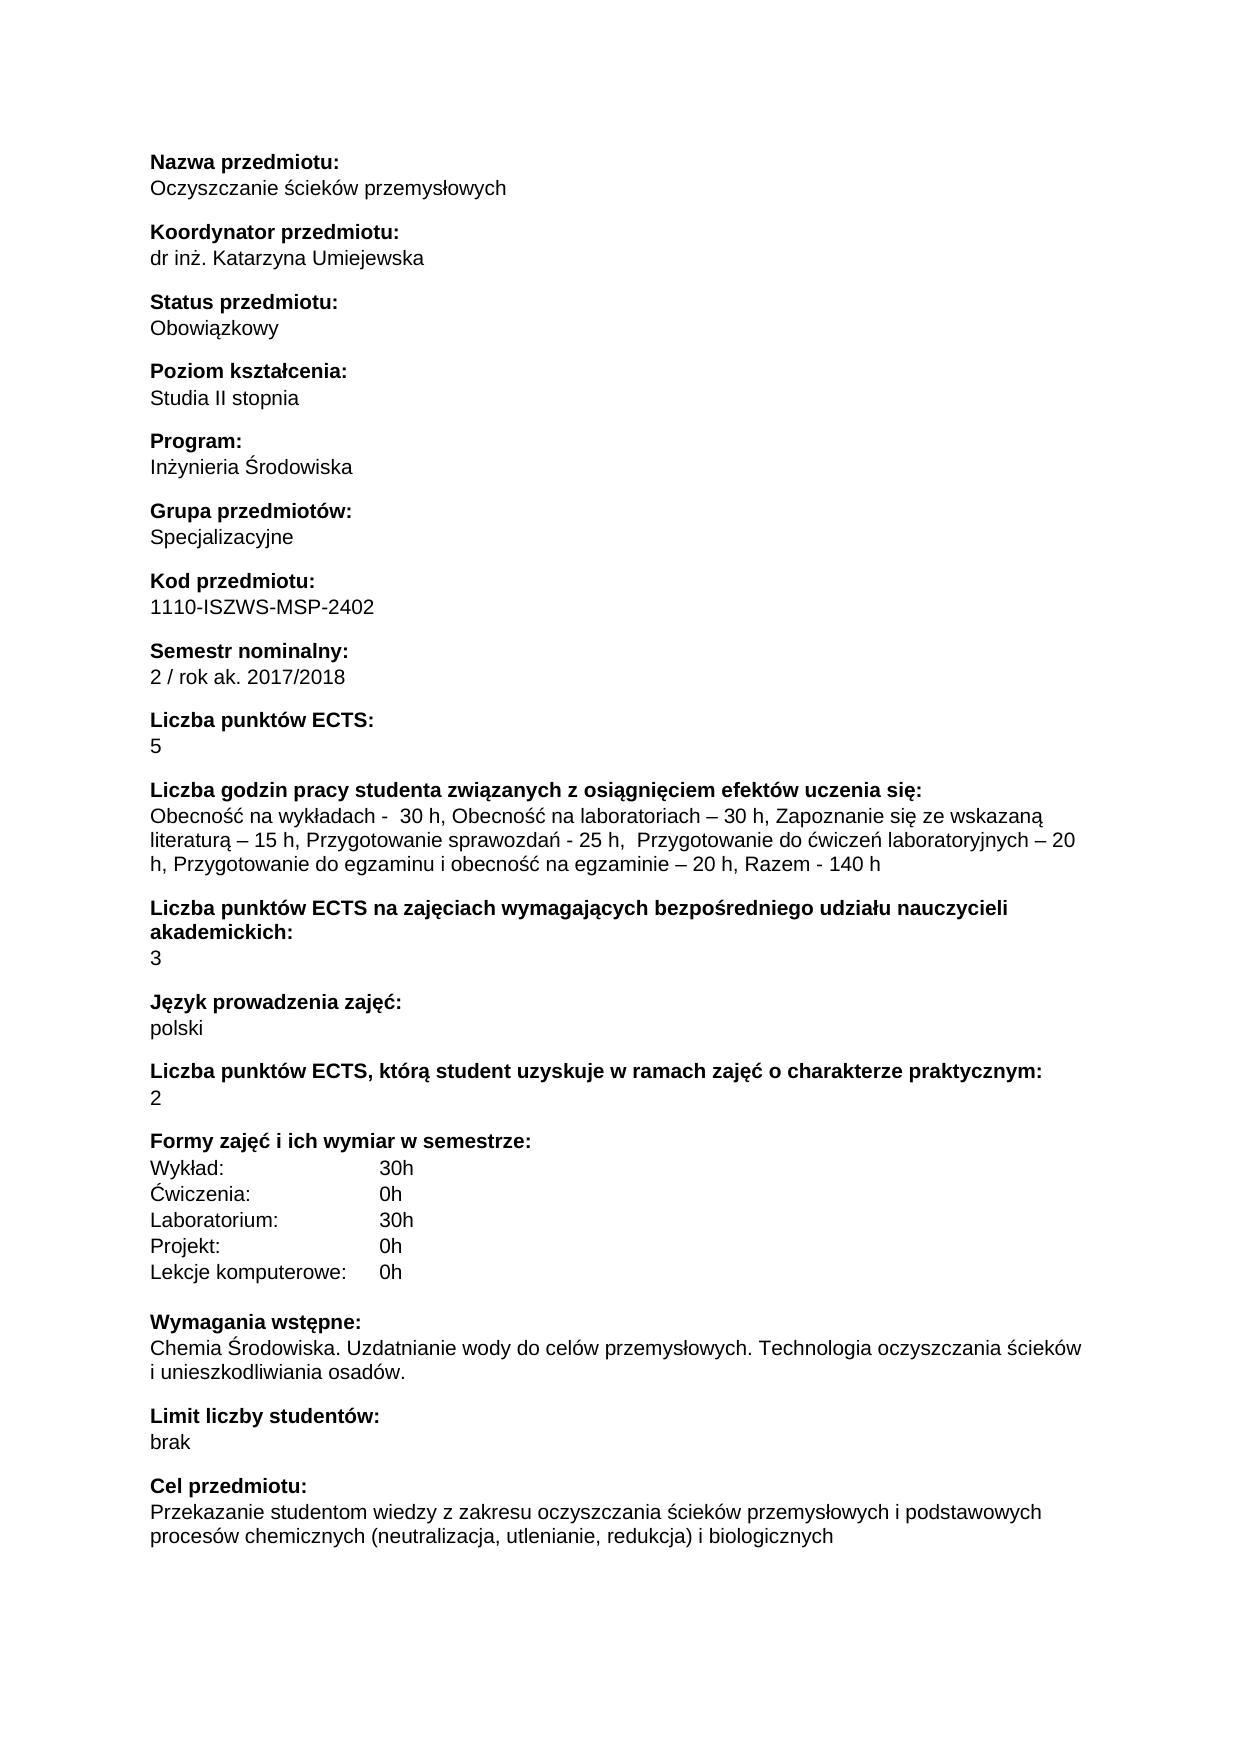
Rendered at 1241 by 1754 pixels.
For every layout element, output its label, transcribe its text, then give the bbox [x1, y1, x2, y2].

text Oczyszczanie ścieków przemysłowych [150, 176, 1090, 200]
table_header Wykład: [140, 1156, 367, 1180]
text brak [150, 1430, 1090, 1454]
table_header 30h [369, 1156, 597, 1180]
table_cell 0h [369, 1232, 597, 1258]
text Język prowadzenia zajęć: [150, 989, 1090, 1013]
table_cell 0h [369, 1180, 597, 1206]
text polski [150, 1016, 1090, 1039]
text Przekazanie studentom wiedzy z zakresu oczyszczania ścieków przemysłowych i podstawowych procesów chemicznych (neutralizacja, utlenianie, redukcja) i biologicznych [150, 1499, 1090, 1547]
table_cell 0h [369, 1258, 597, 1284]
text Poziom kształcenia: [150, 359, 1090, 383]
text 1110-ISZWS-MSP-2402 [150, 595, 1090, 619]
text 2 / rok ak. 2017/2018 [150, 664, 1090, 688]
text Obowiązkowy [150, 316, 1090, 339]
text Specjalizacyjne [150, 525, 1090, 549]
table_cell Ćwiczenia: [140, 1182, 367, 1206]
text dr inż. Katarzyna Umiejewska [150, 246, 1090, 270]
text 2 [150, 1085, 1090, 1109]
table_cell Projekt: [140, 1234, 367, 1258]
text Formy zajęć i ich wymiar w semestrze: [150, 1129, 1090, 1153]
text Liczba punktów ECTS, którą student uzyskuje w ramach zajęć o charakterze praktycznym: [150, 1059, 1090, 1083]
text Inżynieria Środowiska [150, 455, 1090, 479]
text Program: [150, 429, 1090, 453]
text Limit liczby studentów: [150, 1404, 1090, 1428]
text Koordynator przedmiotu: [150, 220, 1090, 244]
text Wymagania wstępne: [150, 1310, 1090, 1334]
text Liczba punktów ECTS na zajęciach wymagających bezpośredniego udziału nauczycieli akademickich: [150, 896, 1090, 944]
table_cell Lekcje komputerowe: [140, 1260, 367, 1284]
text 5 [150, 734, 1090, 758]
table_cell 30h [369, 1206, 597, 1232]
text Chemia Środowiska. Uzdatnianie wody do celów przemysłowych. Technologia oczyszczania ścieków i unieszkodliwiania osadów. [150, 1336, 1090, 1384]
text Liczba punktów ECTS: [150, 708, 1090, 732]
text Cel przedmiotu: [150, 1473, 1090, 1497]
text Obecność na wykładach - 30 h, Obecność na laboratoriach – 30 h, Zapoznanie się ze wskazaną literaturą – 15 h, Przygotowanie sprawozdań - 25 h, Przygotowanie do ćwiczeń laboratoryjnych – 20 h, Przygotowanie do egzaminu i obecność na egzaminie – 20 h, Razem - 140 h [150, 804, 1090, 876]
text Status przedmiotu: [150, 289, 1090, 313]
table_cell Laboratorium: [140, 1208, 367, 1232]
text Semestr nominalny: [150, 638, 1090, 662]
text Kod przedmiotu: [150, 569, 1090, 593]
text Nazwa przedmiotu: [150, 150, 1090, 174]
text Studia II stopnia [150, 385, 1090, 409]
text Liczba godzin pracy studenta związanych z osiągnięciem efektów uczenia się: [150, 778, 1090, 802]
text Grupa przedmiotów: [150, 499, 1090, 523]
text 3 [150, 946, 1090, 970]
